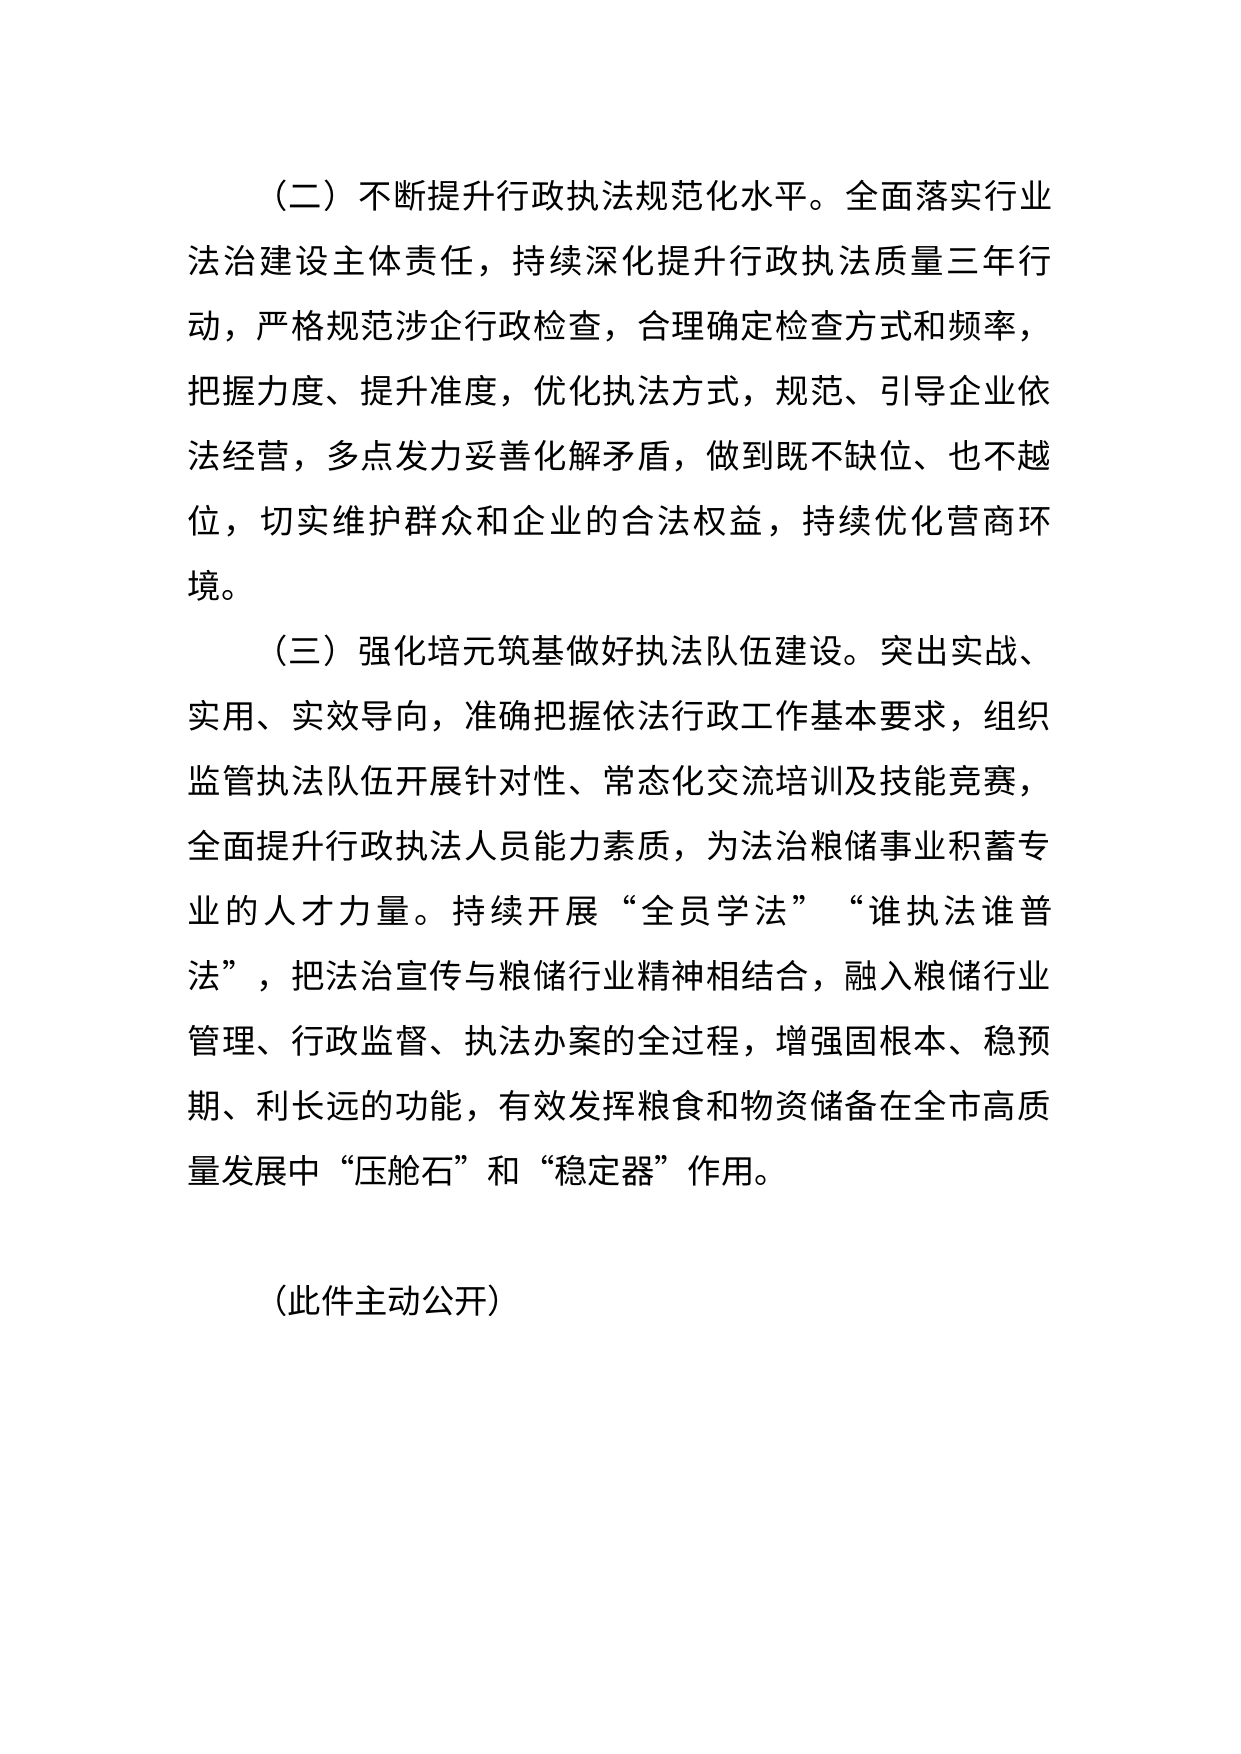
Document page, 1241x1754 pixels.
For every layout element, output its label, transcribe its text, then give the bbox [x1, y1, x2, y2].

list （此件主动公开） [187, 1267, 1053, 1332]
list （三）强化培元筑基做好执法队伍建设。突出实战、实用、实效导向，准确把握依法行政工作基本要求，组织监管执法队伍开展针对性、常态化交流培训及技能竞赛，全面提升行政执法人员能力素质，为法治粮储事业积蓄专业的人才力量。持续开展“全员学法”“谁执法谁普法”，把法治宣传与粮储行业精神相结合，融入粮储行业管理、行政监督、执法办案的全过程，增强固根本、稳预期、利长远的功能，有效发挥粮食和物资储备在全市高质量发展中“压舱石”和“稳定器”作用。 [187, 617, 1053, 1202]
list （二）不断提升行政执法规范化水平。全面落实行业法治建设主体责任，持续深化提升行政执法质量三年行动，严格规范涉企行政检查，合理确定检查方式和频率，把握力度、提升准度，优化执法方式，规范、引导企业依法经营，多点发力妥善化解矛盾，做到既不缺位、也不越位，切实维护群众和企业的合法权益，持续优化营商环境。 [187, 162, 1053, 617]
